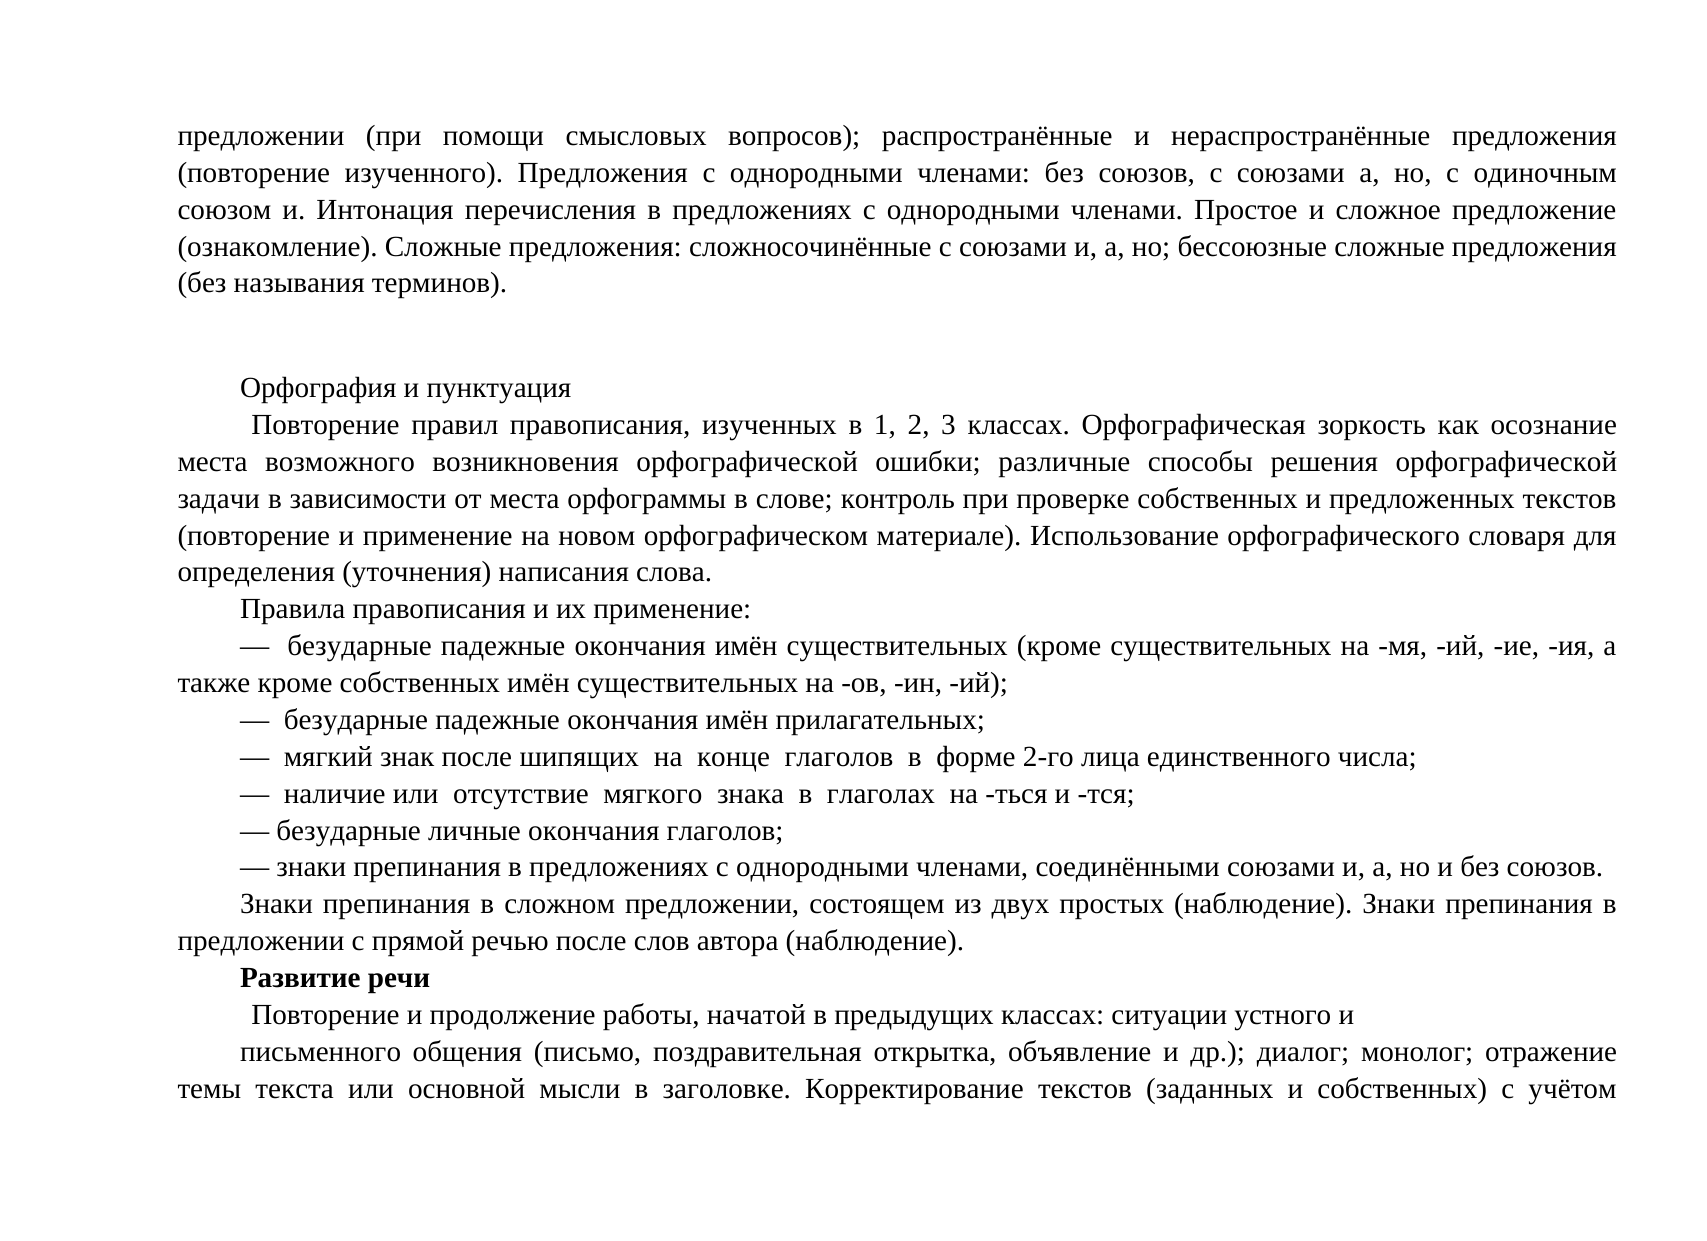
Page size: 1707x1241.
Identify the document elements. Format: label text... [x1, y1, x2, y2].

text — безударные падежные окончания имён существительных (кроме существительных на -мя, -ий, -ие, -ия, а также кроме собственных имён существительных на -ов, -ин, -ий); [177, 628, 1618, 699]
text Развитие речи [177, 960, 1618, 994]
text Повторение правил правописания, изученных в 1, 2, 3 классах. Орфографическая зоркость как осознание места возможного возникновения орфографической ошибки; различные способы решения орфографической задачи в зависимости от места орфограммы в слове; контроль при проверке собственных и предложенных текстов (повторение и применение на новом орфографическом материале). Использование орфографического словаря для определения (уточнения) написания слова. [177, 407, 1618, 588]
text Орфография и пунктуация [177, 370, 1618, 404]
text — знаки препинания в предложениях с однородными членами, соединёнными союзами и, а, но и без союзов. [177, 849, 1618, 883]
text Правила правописания и их применение: [177, 591, 1618, 625]
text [177, 1034, 1618, 1104]
text Повторение и продолжение работы, начатой в предыдущих классах: ситуации устного и [177, 997, 1618, 1031]
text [177, 118, 1618, 299]
text — безударные личные окончания глаголов; [177, 813, 1618, 846]
text — наличие или отсутствие мягкого знака в глаголах на -ться и -тся; [177, 776, 1618, 809]
text Знаки препинания в сложном предложении, состоящем из двух простых (наблюдение). Знаки препинания в предложении с прямой речью после слов автора (наблюдение). [177, 886, 1618, 957]
text — мягкий знак после шипящих на конце глаголов в форме 2-го лица единственного числа; [177, 739, 1618, 772]
text — безударные падежные окончания имён прилагательных; [177, 702, 1618, 736]
